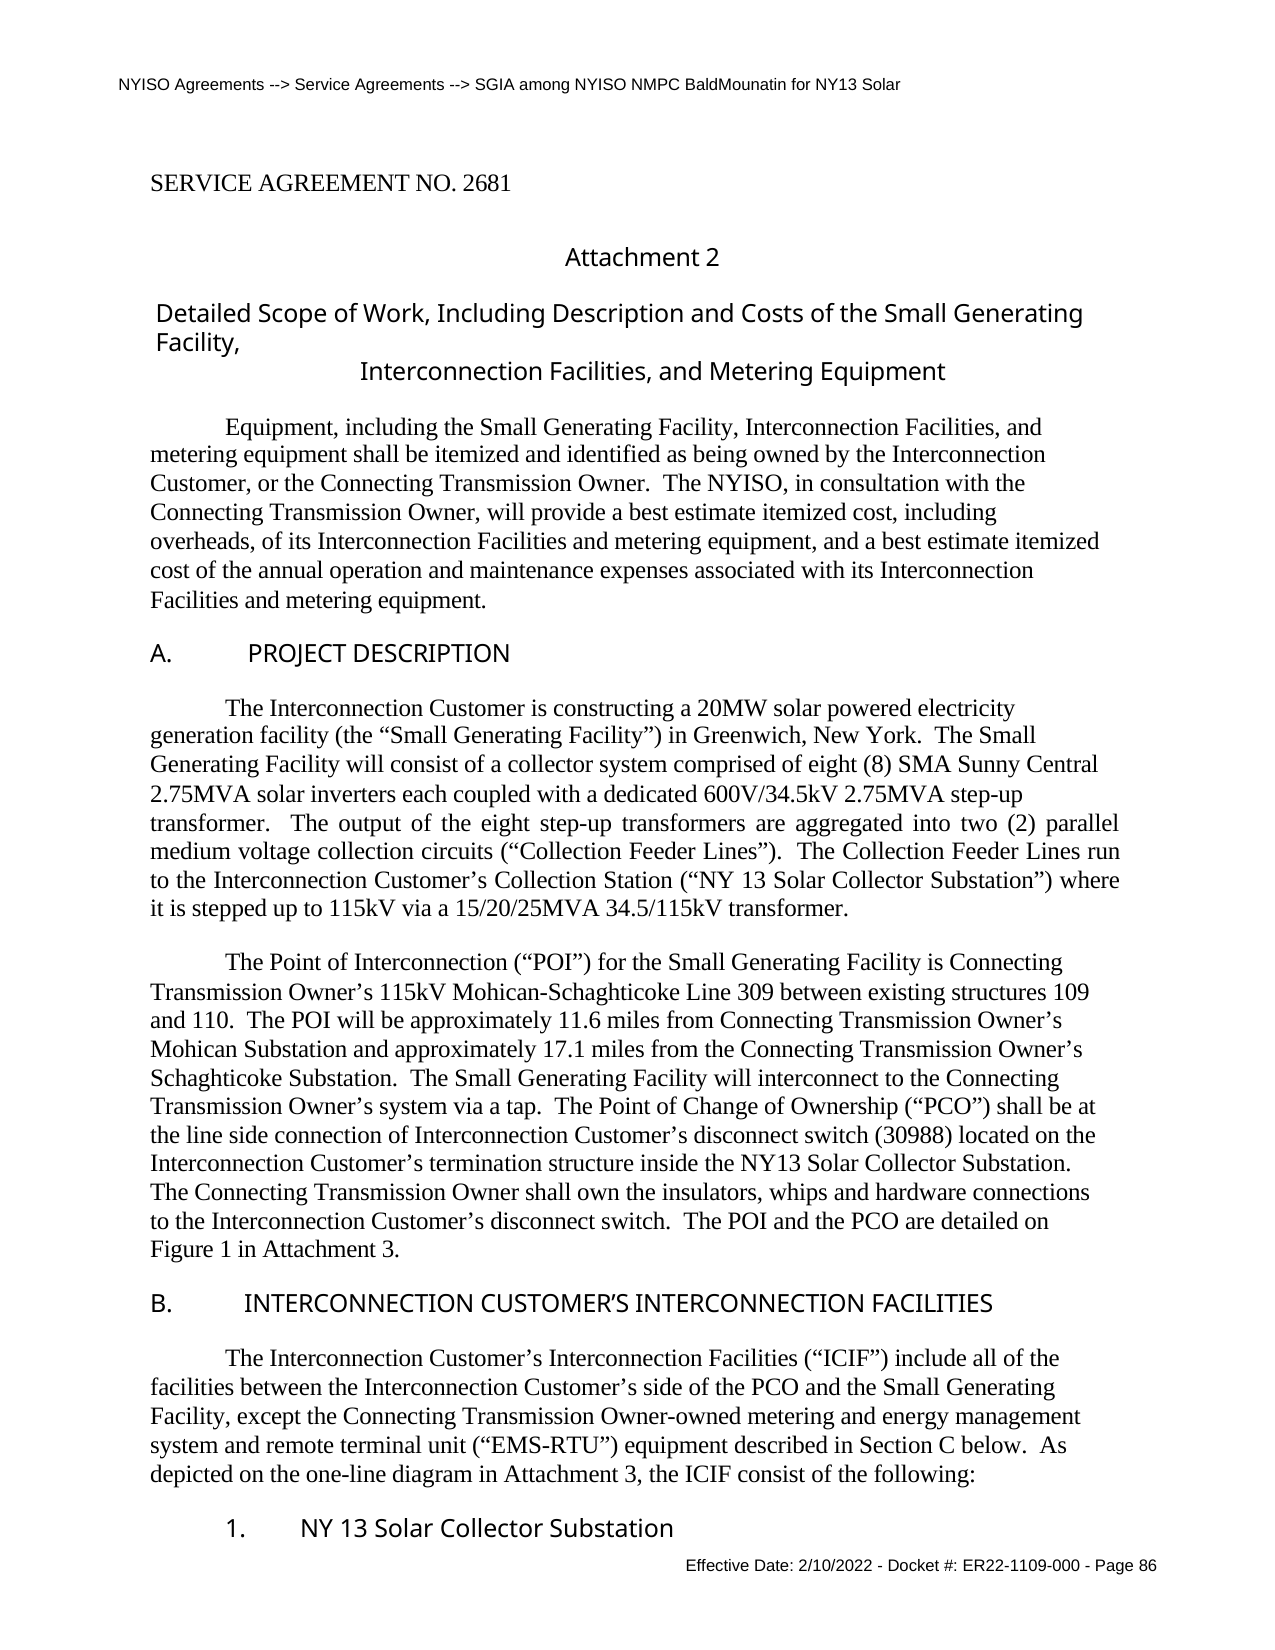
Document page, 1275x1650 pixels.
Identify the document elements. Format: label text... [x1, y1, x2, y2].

text The Interconnection Customer’s Interconnection Facilities (“ICIF”) include all of the facilities between the Interconnection Customer’s side of the PCO and the Small Generating Facility, except the Connecting Transmission Owner-owned metering and energy management system and remote terminal unit (“EMS-RTU”) equipment described in Section C below. As depicted on the one-line diagram in Attachment 3, the ICIF consist of the following: [150, 1343, 1119, 1489]
text Equipment, including the Small Generating Facility, Interconnection Facilities, and [225, 412, 1275, 441]
text The Interconnection Customer is constructing a 20MW solar powered electricity [225, 693, 1275, 722]
text Connecting Transmission Owner, will provide a best estimate itemized cost, including [150, 498, 1275, 526]
text The Point of Interconnection (“POI”) for the Small Generating Facility is Connecting [225, 948, 1275, 977]
text Generating Facility will consist of a collector system comprised of eight (8) SMA Sunny Central [150, 750, 1275, 779]
text SERVICE AGREEMENT NO. 2681 [150, 168, 1275, 197]
text generation facility (the “Small Generating Facility”) in Greenwich, New York. The Small [150, 722, 1275, 749]
text overheads, of its Interconnection Facilities and metering equipment, and a best estimate itemized cost of the annual operation and maintenance expenses associated with its Interconnection Facilities and metering equipment. [150, 526, 1139, 614]
text 2.75MVA solar inverters each coupled with a dedicated 600V/34.5kV 2.75MVA step-up [150, 779, 1275, 808]
text Customer, or the Connecting Transmission Owner. The NYISO, in consultation with the [150, 468, 1275, 497]
text Transmission Owner’s 115kV Mohican-Schaghticoke Line 309 between existing structures 109 and 110. The POI will be approximately 11.6 miles from Connecting Transmission Owner’s Mohican Substation and approximately 17.1 miles from the Connecting Transmission Owner’s Schaghticoke Substation. The Small Generating Facility will interconnect to the Connecting Transmission Owner’s system via a tap. The Point of Change of Ownership (“PCO”) shall be at the line side connection of Interconnection Customer’s disconnect switch (30988) located on the Interconnection Customer’s termination structure inside the NY13 Solar Collector Substation. The Connecting Transmission Owner shall own the insulators, whips and hardware connections to the Interconnection Customer’s disconnect switch. The POI and the PCO are detailed on Figure 1 in Attachment 3. [150, 977, 1135, 1263]
text metering equipment shall be itemized and identified as being owned by the Interconnection [150, 441, 1275, 468]
text Attachment 2 [565, 243, 1275, 272]
text 1. NY 13 Solar Collector Substation [225, 1514, 1275, 1543]
text Detailed Scope of Work, Including Description and Costs of the Small Generating Facility, Interconnection Facilities, and Metering Equipment [155, 299, 1140, 387]
text transformer. The output of the eight step-up transformers are aggregated into two (2) parallel medium voltage collection circuits (“Collection Feeder Lines”). The Collection Feeder Lines run to the Interconnection Customer’s Collection Station (“NY 13 Solar Collector Substation”) where it is stepped up to 115kV via a 15/20/25MVA 34.5/115kV transformer. [150, 808, 1121, 922]
text B. INTERCONNECTION CUSTOMER’S INTERCONNECTION FACILITIES [150, 1289, 1275, 1318]
text A. PROJECT DESCRIPTION [150, 640, 1275, 668]
